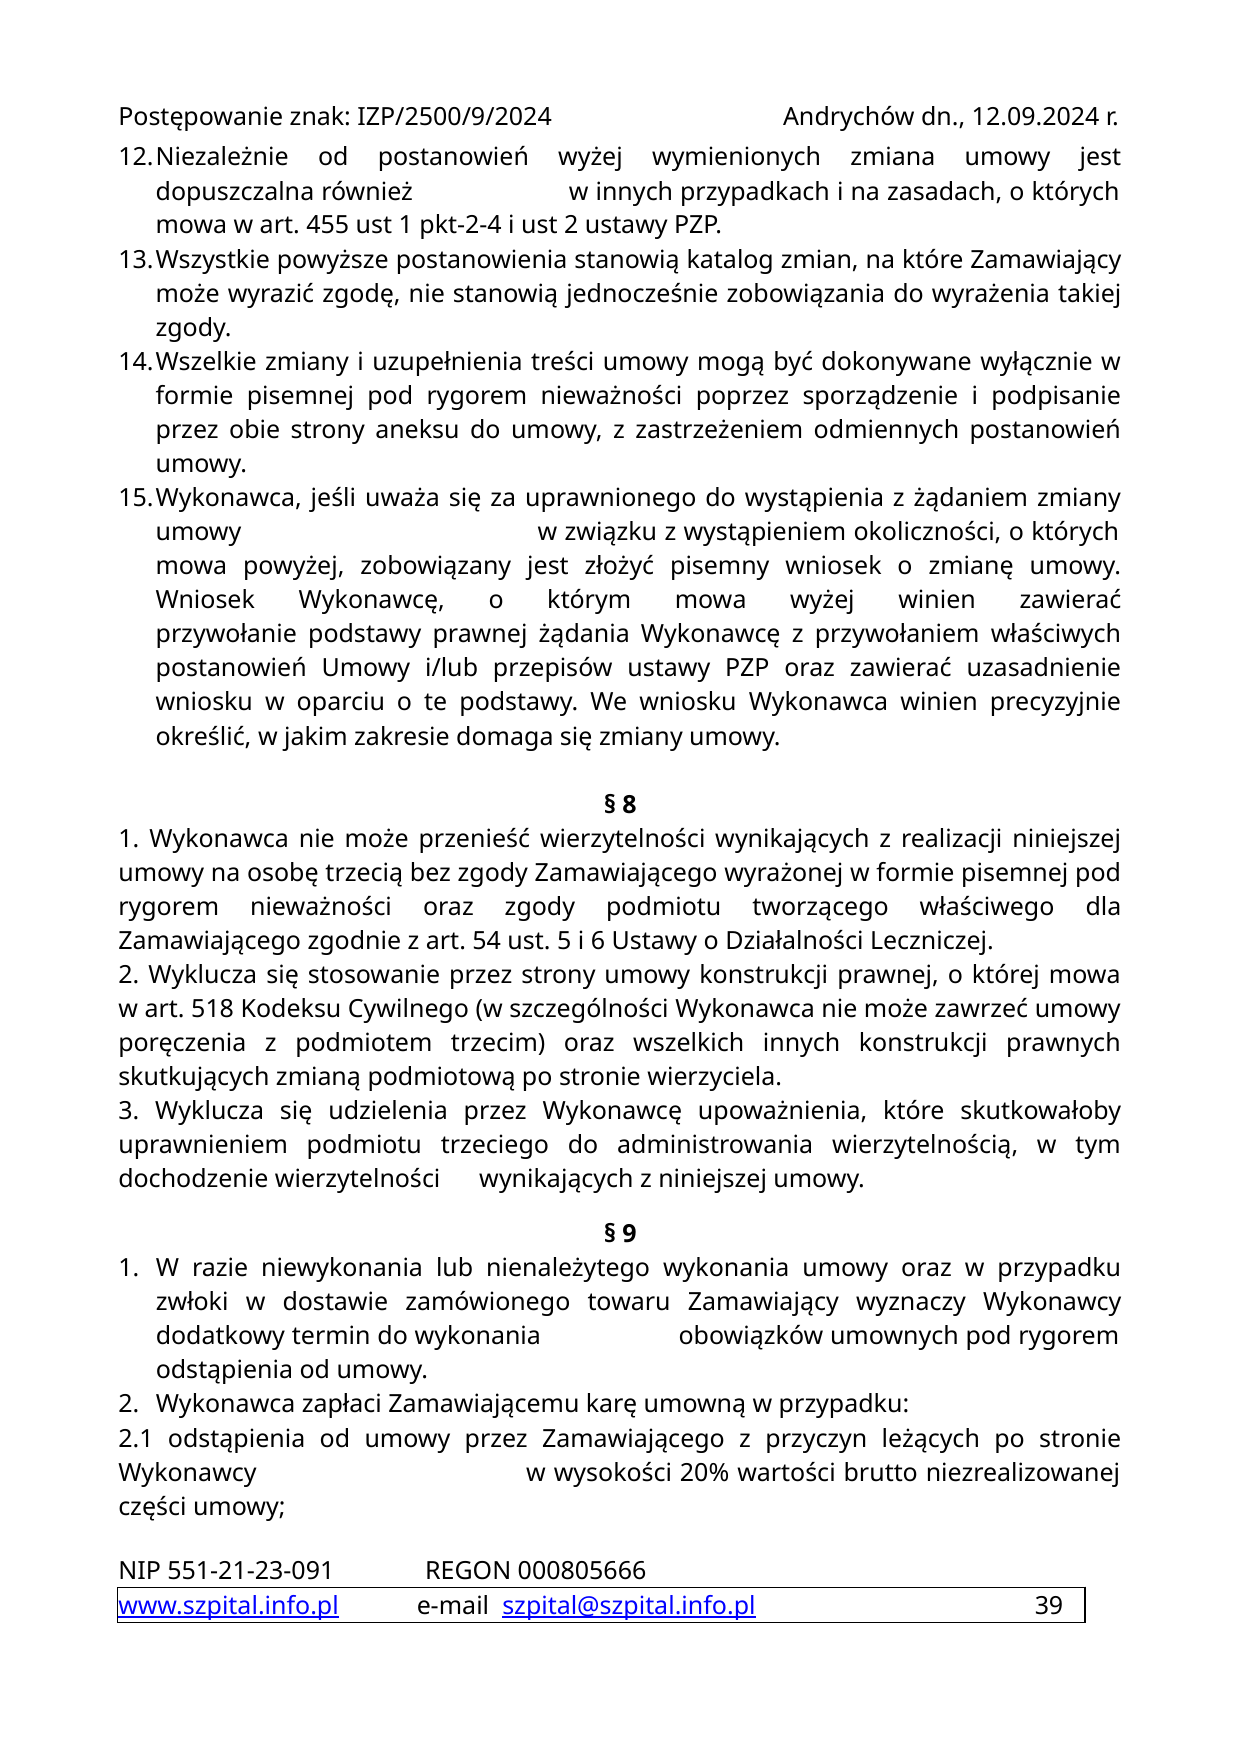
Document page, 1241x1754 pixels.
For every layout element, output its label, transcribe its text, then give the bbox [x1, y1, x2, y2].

list Niezależnie od postanowień wyżej wymienionych zmiana umowy jest dopuszczalna również w innych przypadkach i na zasadach, o których mowa w art. 455 ust 1 pkt-2-4 i ust 2 ustawy PZP. [118, 139, 1122, 241]
list W razie niewykonania lub nienależytego wykonania umowy oraz w przypadku zwłoki w dostawie zamówionego towaru Zamawiający wyznaczy Wykonawcy dodatkowy termin do wykonania obowiązków umownych pod rygorem odstąpienia od umowy. [118, 1250, 1122, 1386]
list 1. Wykonawca nie może przenieść wierzytelności wynikających z realizacji niniejszej umowy na osobę trzecią bez zgody Zamawiającego wyrażonej w formie pisemnej pod rygorem nieważności oraz zgody podmiotu tworzącego właściwego dla Zamawiającego zgodnie z art. 54 ust. 5 i 6 Ustawy o Działalności Leczniczej. [118, 820, 1122, 957]
list Wykonawca, jeśli uważa się za uprawnionego do wystąpienia z żądaniem zmiany umowy w związku z wystąpieniem okoliczności, o których mowa powyżej, zobowiązany jest złożyć pisemny wniosek o zmianę umowy. Wniosek Wykonawcę, o którym mowa wyżej winien zawierać przywołanie podstawy prawnej żądania Wykonawcę z przywołaniem właściwych postanowień Umowy i/lub przepisów ustawy PZP oraz zawierać uzasadnienie wniosku w oparciu o te podstawy. We wniosku Wykonawca winien precyzyjnie określić, w jakim zakresie domaga się zmiany umowy. [118, 480, 1122, 752]
list Wszelkie zmiany i uzupełnienia treści umowy mogą być dokonywane wyłącznie w formie pisemnej pod rygorem nieważności poprzez sporządzenie i podpisanie przez obie strony aneksu do umowy, z zastrzeżeniem odmiennych postanowień umowy. [118, 343, 1122, 480]
list Wszystkie powyższe postanowienia stanowią katalog zmian, na które Zamawiający może wyrazić zgodę, nie stanowią jednocześnie zobowiązania do wyrażenia takiej zgody. [118, 241, 1122, 343]
list 3. Wyklucza się udzielenia przez Wykonawcę upoważnienia, które skutkowałoby uprawnieniem podmiotu trzeciego do administrowania wierzytelnością, w tym dochodzenie wierzytelności wynikających z niniejszej umowy. [118, 1093, 1122, 1195]
text § 8 [118, 786, 1122, 820]
text 2.1 odstąpienia od umowy przez Zamawiającego z przyczyn leżących po stronie Wykonawcy w wysokości 20% wartości brutto niezrealizowanej części umowy; [118, 1420, 1122, 1522]
text § 9 [118, 1216, 1122, 1250]
list 2. Wyklucza się stosowanie przez strony umowy konstrukcji prawnej, o której mowa w art. 518 Kodeksu Cywilnego (w szczególności Wykonawca nie może zawrzeć umowy poręczenia z podmiotem trzecim) oraz wszelkich innych konstrukcji prawnych skutkujących zmianą podmiotową po stronie wierzyciela. [118, 957, 1122, 1093]
list Wykonawca zapłaci Zamawiającemu karę umowną w przypadku: [118, 1386, 1122, 1420]
